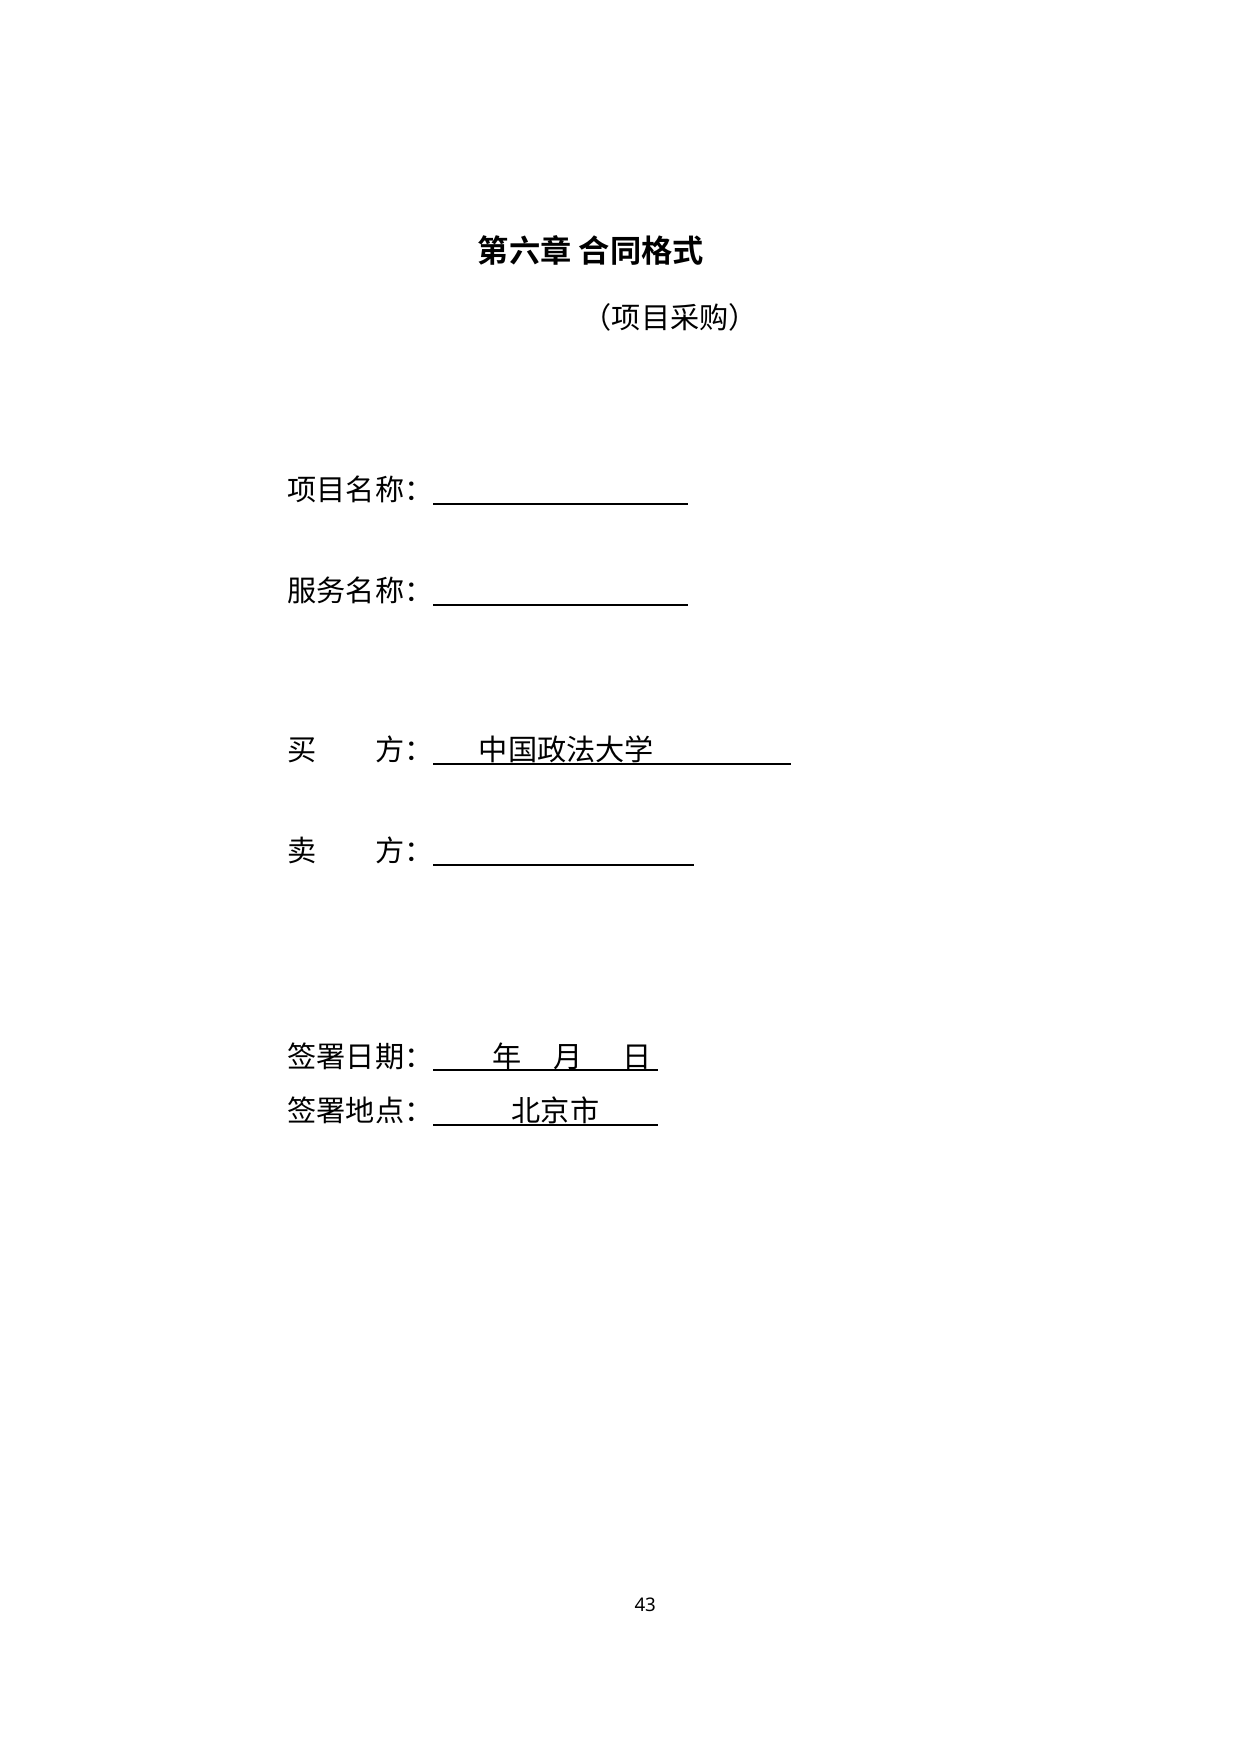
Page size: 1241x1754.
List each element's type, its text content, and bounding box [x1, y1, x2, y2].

subtitle 第六章 合同格式 [128, 226, 1053, 271]
text 项目名称： [287, 467, 1053, 509]
text 买 方： 中国政法大学 [287, 727, 1053, 769]
text （项目采购） [287, 295, 1053, 337]
text 服务名称： [287, 568, 1053, 610]
text 卖 方： [287, 828, 1053, 870]
text 签署日期： 年 月 日 [287, 1033, 1053, 1075]
text 签署地点： 北京市 [287, 1088, 1053, 1130]
